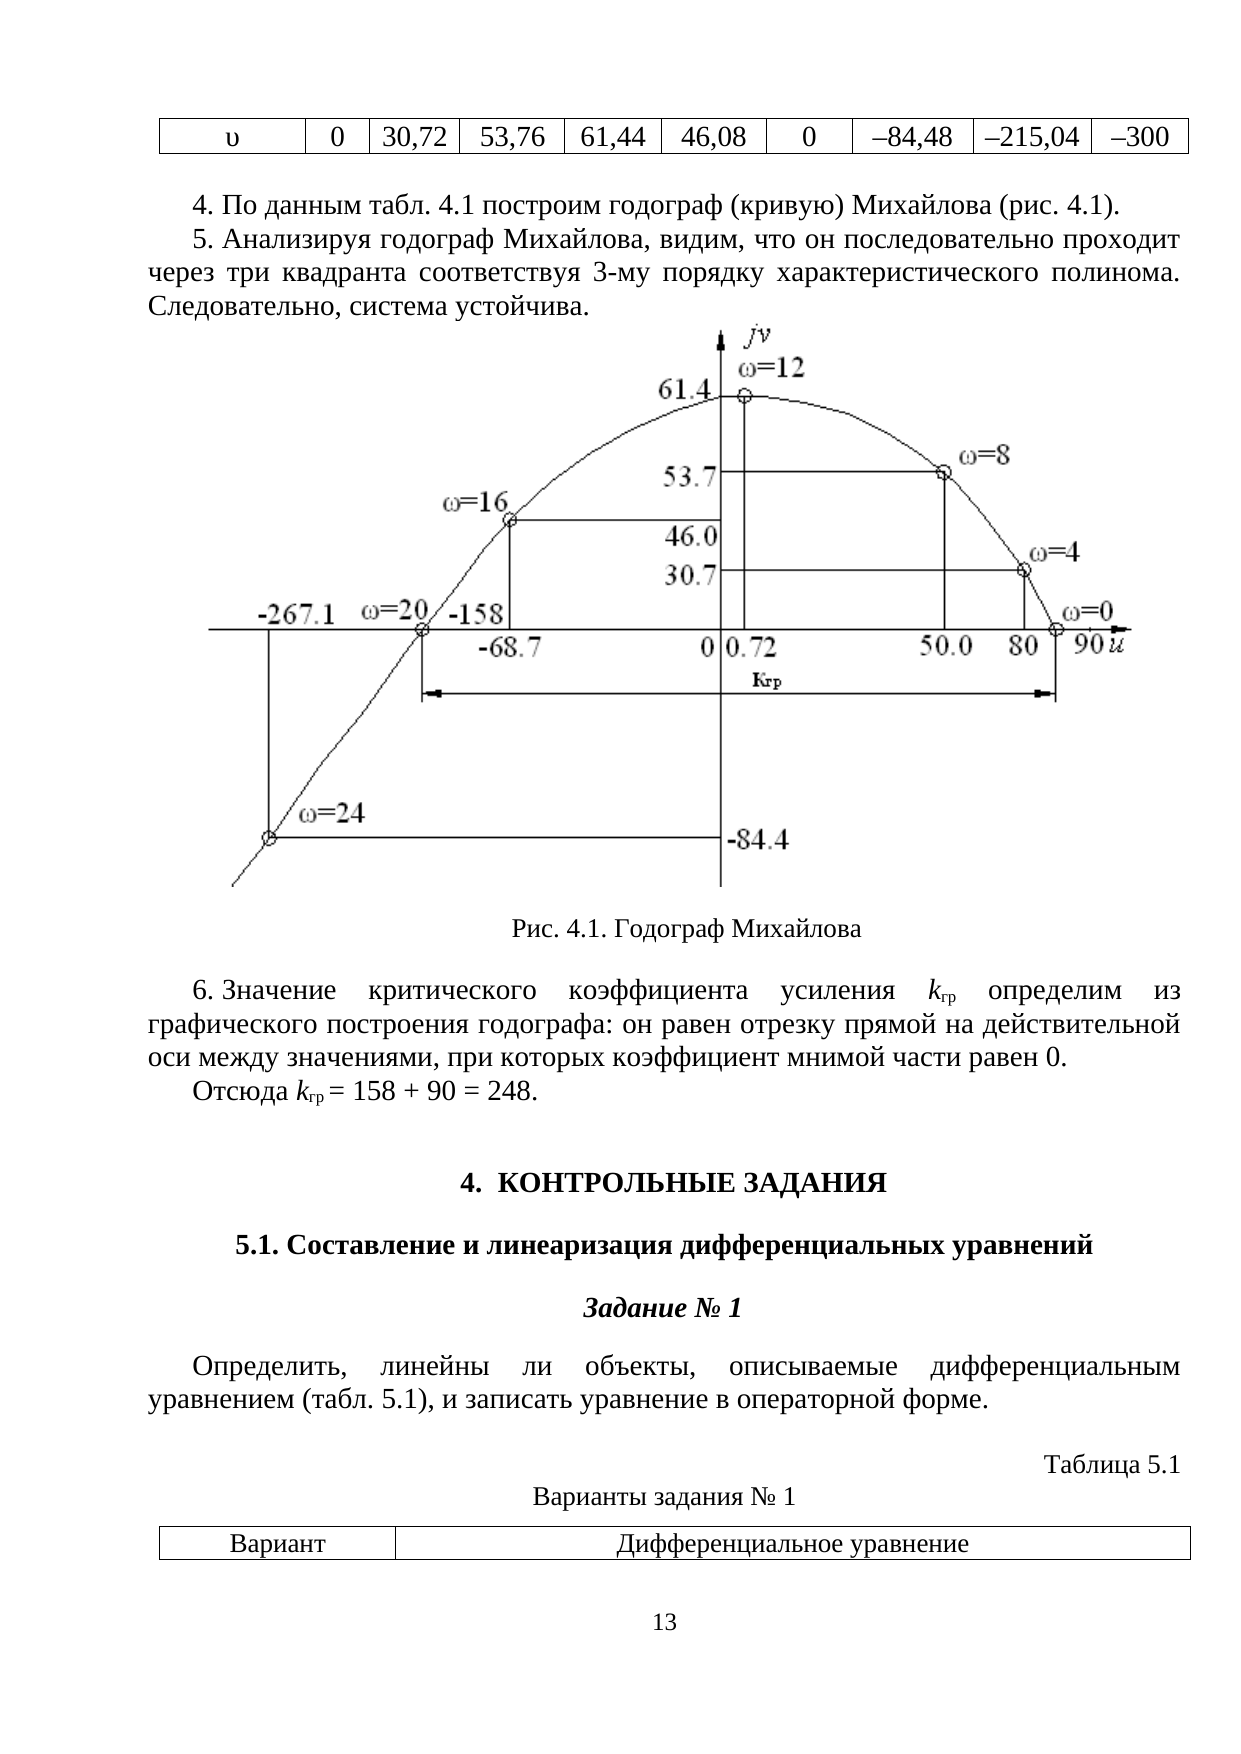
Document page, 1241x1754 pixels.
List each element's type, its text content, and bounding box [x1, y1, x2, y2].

list КОНТРОЛЬНЫЕ ЗАДАНИЯ [166, 1165, 1181, 1198]
table_cell υ [160, 119, 305, 153]
table_header Вариант [160, 1527, 395, 1558]
table_cell –84,48 [853, 119, 973, 153]
table_cell 0 [306, 119, 369, 153]
text Определить, линейны ли объекты, описываемые дифференциальным уравнением (табл. 5.1), и записать уравнение в операторной форме. [148, 1348, 1181, 1415]
table_cell 46,08 [662, 119, 766, 153]
table_cell 53,76 [460, 119, 564, 153]
table_cell –300 [1092, 119, 1188, 153]
text Рис. 4.1. Годограф Михайлова [148, 912, 1181, 943]
table_cell 30,72 [370, 119, 459, 153]
list Анализируя годограф Михайлова, видим, что он последовательно проходит через три квадранта соответствуя 3-му порядку характеристического полинома. Следовательно, система устойчива. [148, 221, 1181, 321]
text Варианты задания № 1 [148, 1479, 1181, 1511]
text Отсюда kгр = 158 + 90 = 248. [148, 1073, 1181, 1106]
table_cell –215,04 [974, 119, 1091, 153]
table_header Дифференциальное уравнение [396, 1527, 1190, 1558]
table_cell 0 [767, 119, 852, 153]
text Задание № 1 [148, 1290, 1181, 1324]
list По данным табл. 4.1 построим годограф (кривую) Михайлова (рис. 4.1). [148, 187, 1181, 221]
list 5.1. Составление и линеаризация дифференциальных уравнений [148, 1227, 1181, 1261]
table_cell 61,44 [565, 119, 661, 153]
picture [191, 321, 1138, 887]
text Таблица 5.1 [148, 1448, 1181, 1479]
list Значение критического коэффициента усиления kгр определим из графического построения годографа: он равен отрезку прямой на действительной оси между значениями, при которых коэффициент мнимой части равен 0. [148, 972, 1181, 1073]
